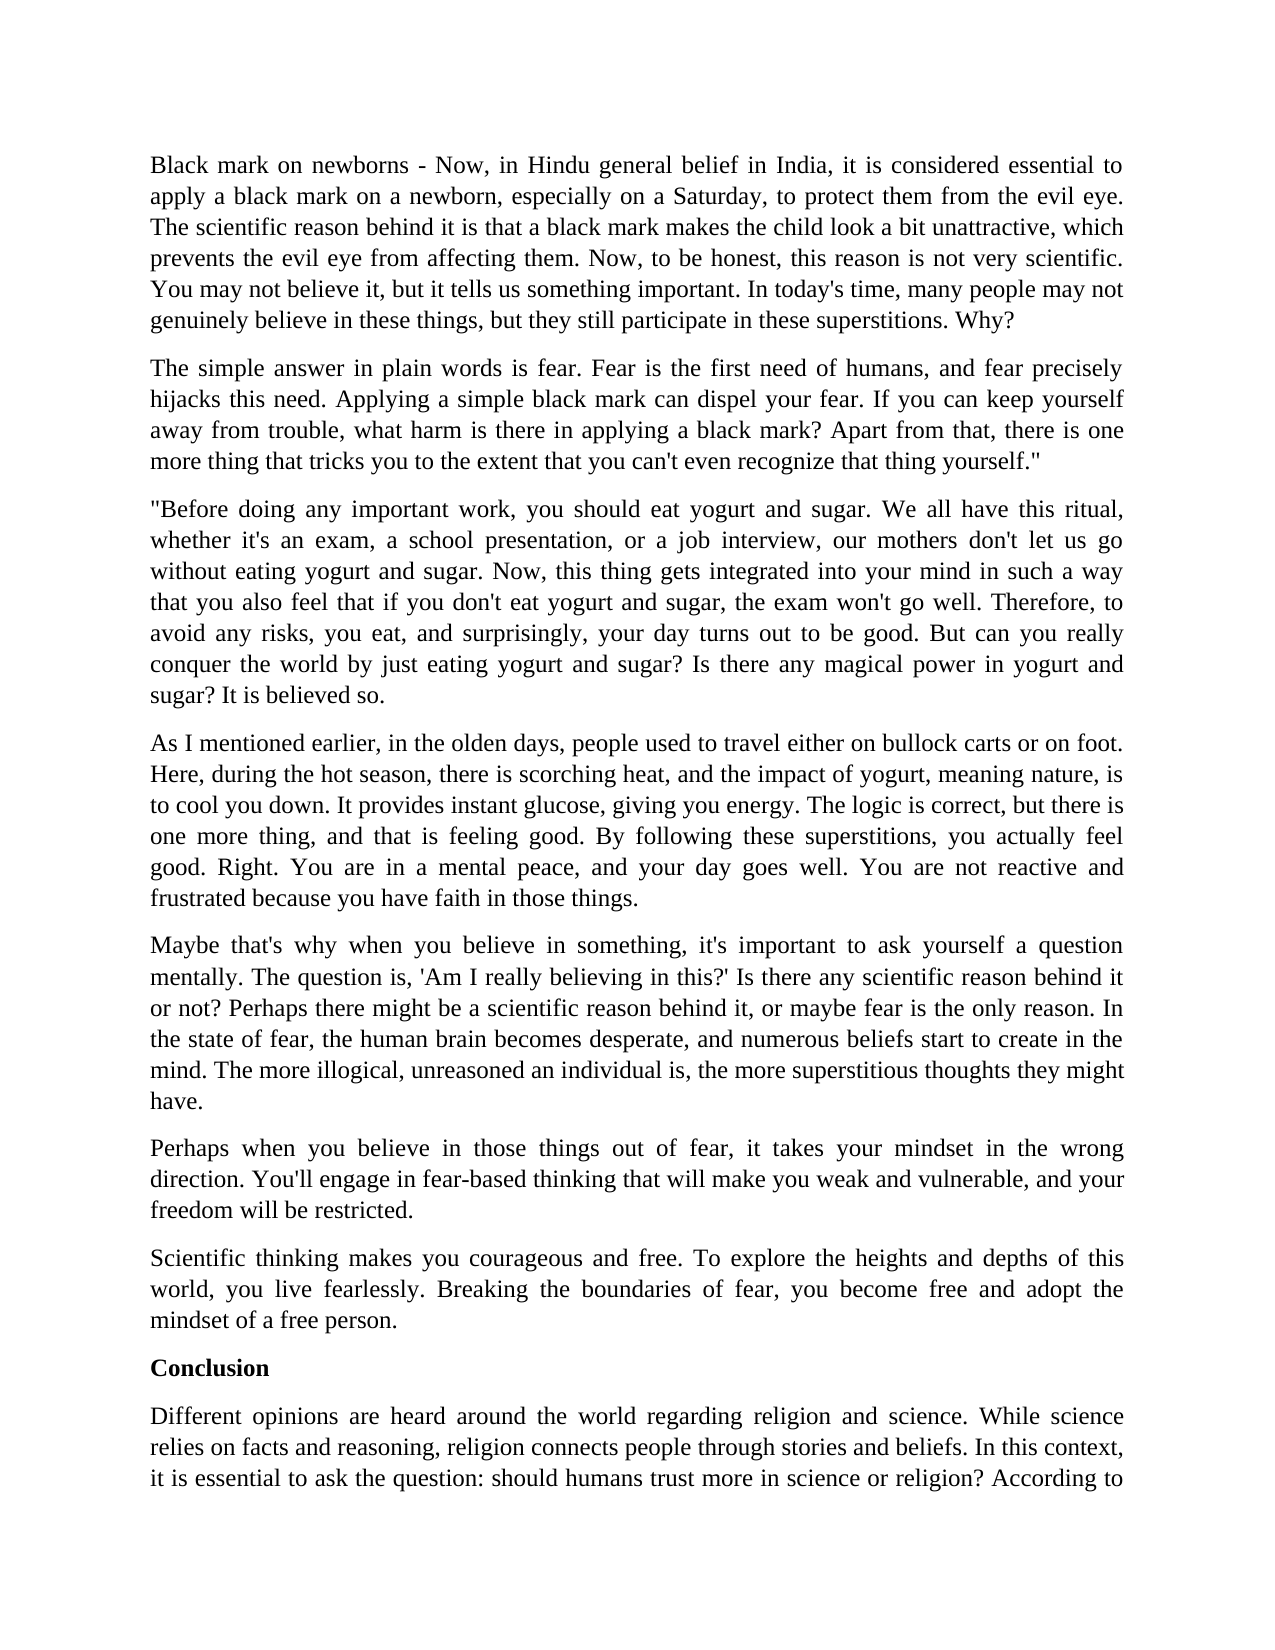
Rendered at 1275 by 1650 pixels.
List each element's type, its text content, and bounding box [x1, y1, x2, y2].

text Perhaps when you believe in those things out of fear, it takes your mindset in the wrong direction. You'll engage in fear-based thinking that will make you weak and vulnerable, and your freedom will be restricted. [150, 1133, 1125, 1224]
text Scientific thinking makes you courageous and free. To explore the heights and depths of this world, you live fearlessly. Breaking the boundaries of fear, you become free and adopt the mindset of a free person. [150, 1243, 1125, 1334]
text The simple answer in plain words is fear. Fear is the first need of humans, and fear precisely hijacks this need. Applying a simple black mark can dispel your fear. If you can keep yourself away from trouble, what harm is there in applying a black mark? Apart from that, there is one more thing that tricks you to the extent that you can't even recognize that thing yourself." [150, 353, 1125, 475]
text Black mark on newborns - Now, in Hindu general belief in India, it is considered essential to apply a black mark on a newborn, especially on a Saturday, to protect them from the evil eye. The scientific reason behind it is that a black mark makes the child look a bit unattractive, which prevents the evil eye from affecting them. Now, to be honest, this reason is not very scientific. You may not believe it, but it tells us something important. In today's time, many people may not genuinely believe in these things, but they still participate in these superstitions. Why? [150, 150, 1125, 334]
text As I mentioned earlier, in the olden days, people used to travel either on bullock carts or on foot. Here, during the hot season, there is scorching heat, and the impact of yogurt, meaning nature, is to cool you down. It provides instant glucose, giving you energy. The logic is correct, but there is one more thing, and that is feeling good. By following these superstitions, you actually feel good. Right. You are in a mental peace, and your day goes well. You are not reactive and frustrated because you have faith in those things. [150, 728, 1125, 912]
text Maybe that's why when you believe in something, it's important to ask yourself a question mentally. The question is, 'Am I really believing in this?' Is there any scientific reason behind it or not? Perhaps there might be a scientific reason behind it, or maybe fear is the only reason. In the state of fear, the human brain becomes desperate, and numerous beliefs start to create in the mind. The more illogical, unreasoned an individual is, the more superstitious thoughts they might have. [150, 931, 1125, 1114]
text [150, 1401, 1125, 1492]
text "Before doing any important work, you should eat yogurt and sugar. We all have this ritual, whether it's an exam, a school presentation, or a job interview, our mothers don't let us go without eating yogurt and sugar. Now, this thing gets integrated into your mind in such a way that you also feel that if you don't eat yogurt and sugar, the exam won't go well. Therefore, to avoid any risks, you eat, and surprisingly, your day turns out to be good. But can you really conquer the world by just eating yogurt and sugar? Is there any magical power in yogurt and sugar? It is believed so. [150, 494, 1125, 709]
text Conclusion [150, 1353, 1125, 1382]
